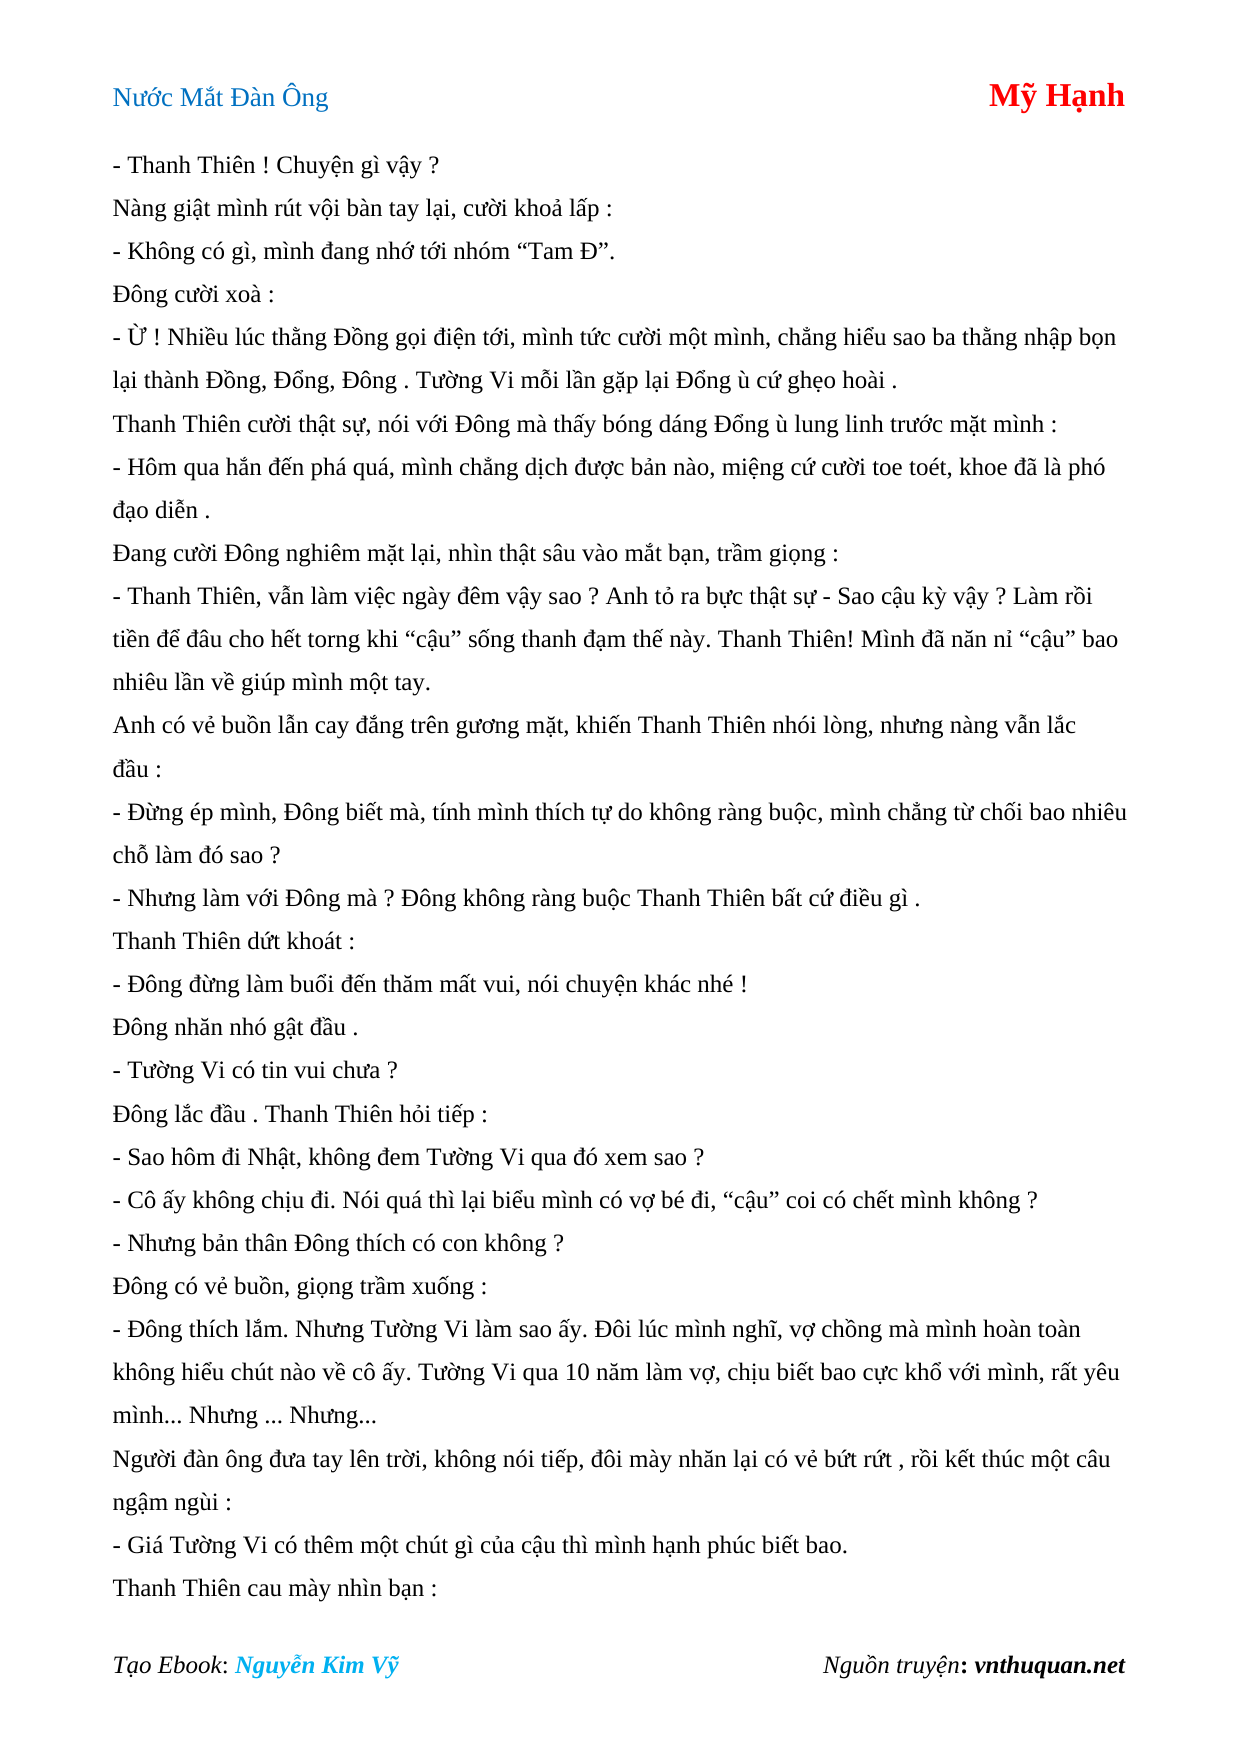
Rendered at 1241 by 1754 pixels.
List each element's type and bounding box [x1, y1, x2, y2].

text [112, 150, 1128, 1602]
